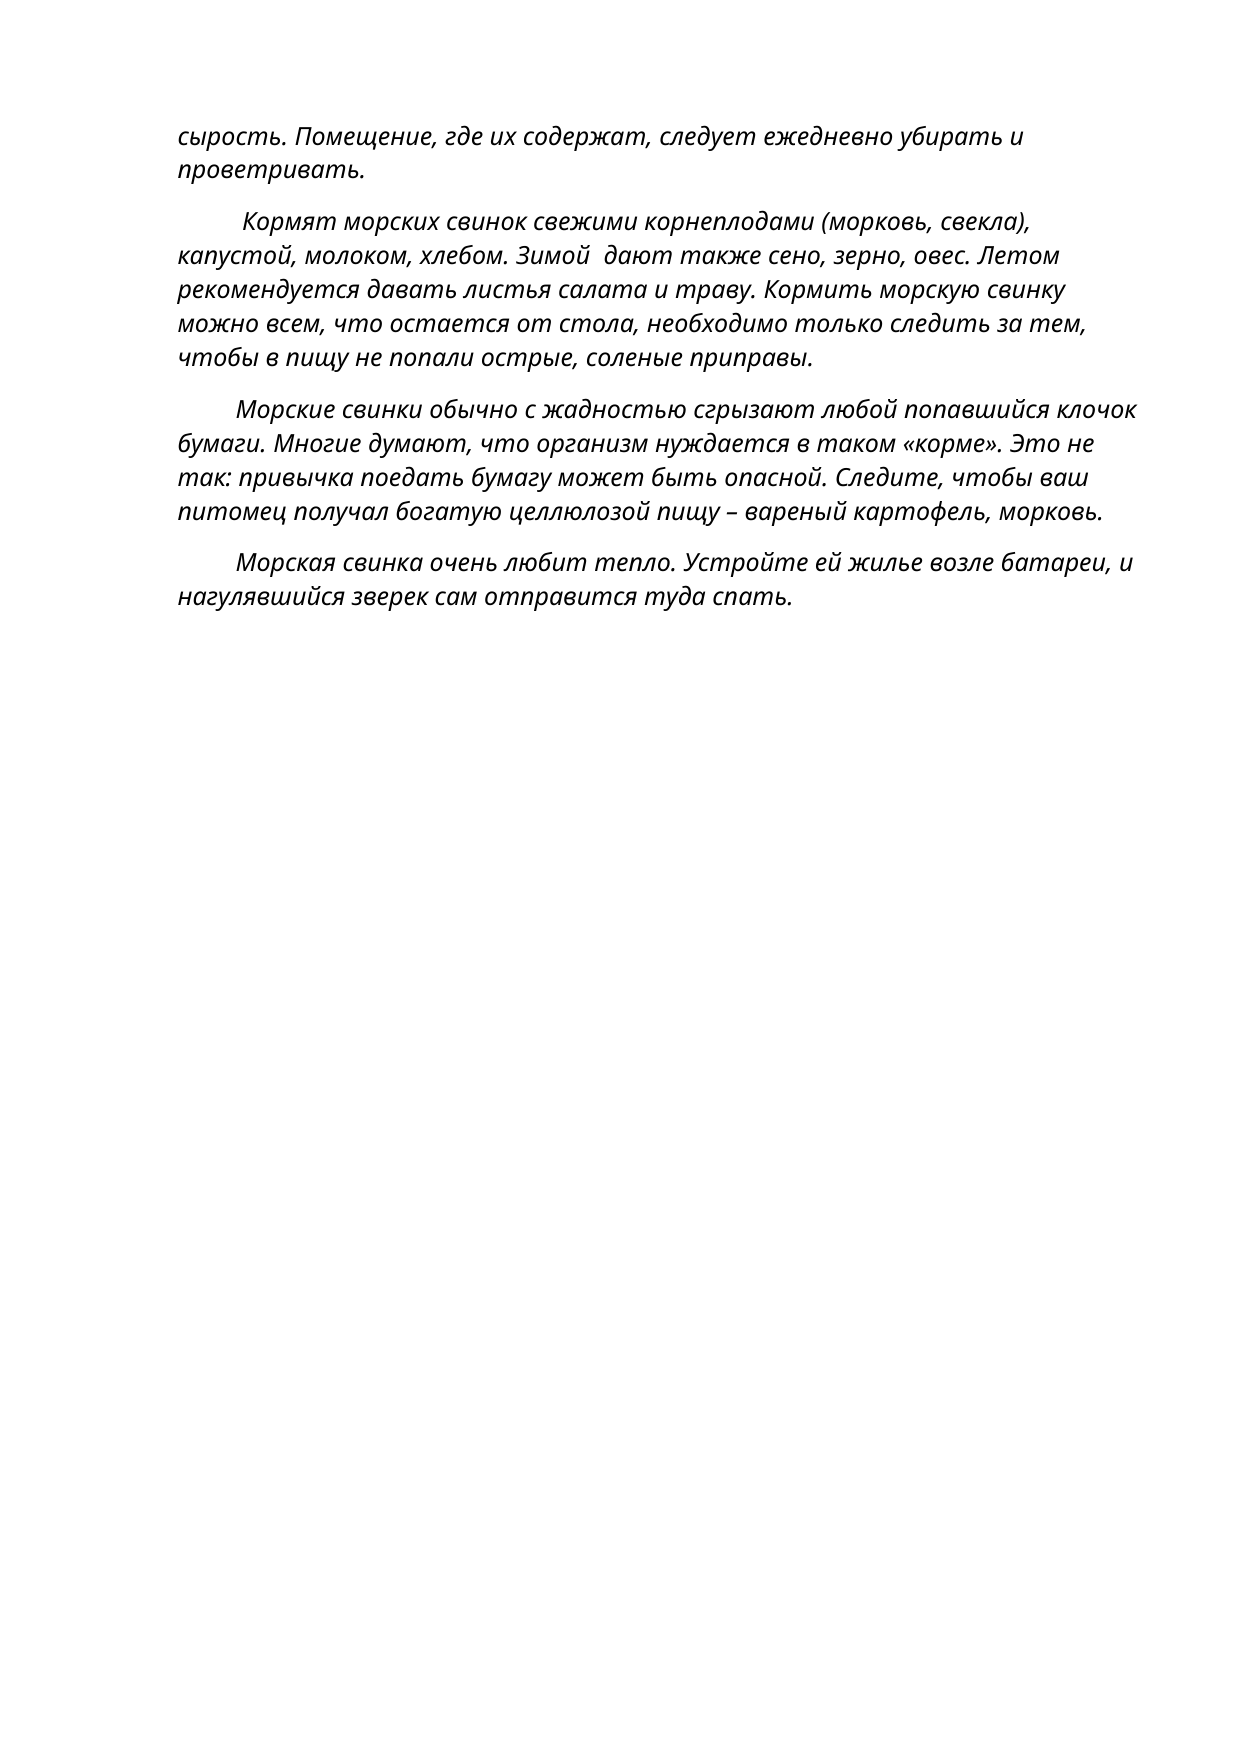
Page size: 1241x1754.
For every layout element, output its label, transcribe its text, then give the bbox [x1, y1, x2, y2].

text Кормят морских свинок свежими корнеплодами (морковь, свекла), капустой, молоком, хлебом. Зимой дают также сено, зерно, овес. Летом рекомендуется давать листья салата и траву. Кормить морскую свинку можно всем, что остается от стола, необходимо только следить за тем, чтобы в пищу не попали острые, соленые приправы. [814, 204, 1152, 374]
text Морская свинка очень любит тепло. Устройте ей жилье возле батареи, и нагулявшийся зверек сам отправится туда спать. [794, 545, 1152, 613]
text Морские свинки обычно с жадностью сгрызают любой попавшийся клочок бумаги. Многие думают, что организм нуждается в таком «корме». Это не так: привычка поедать бумагу может быть опасной. Следите, чтобы ваш питомец получал богатую целлюлозой пищу – вареный картофель, морковь. [177, 391, 1152, 528]
